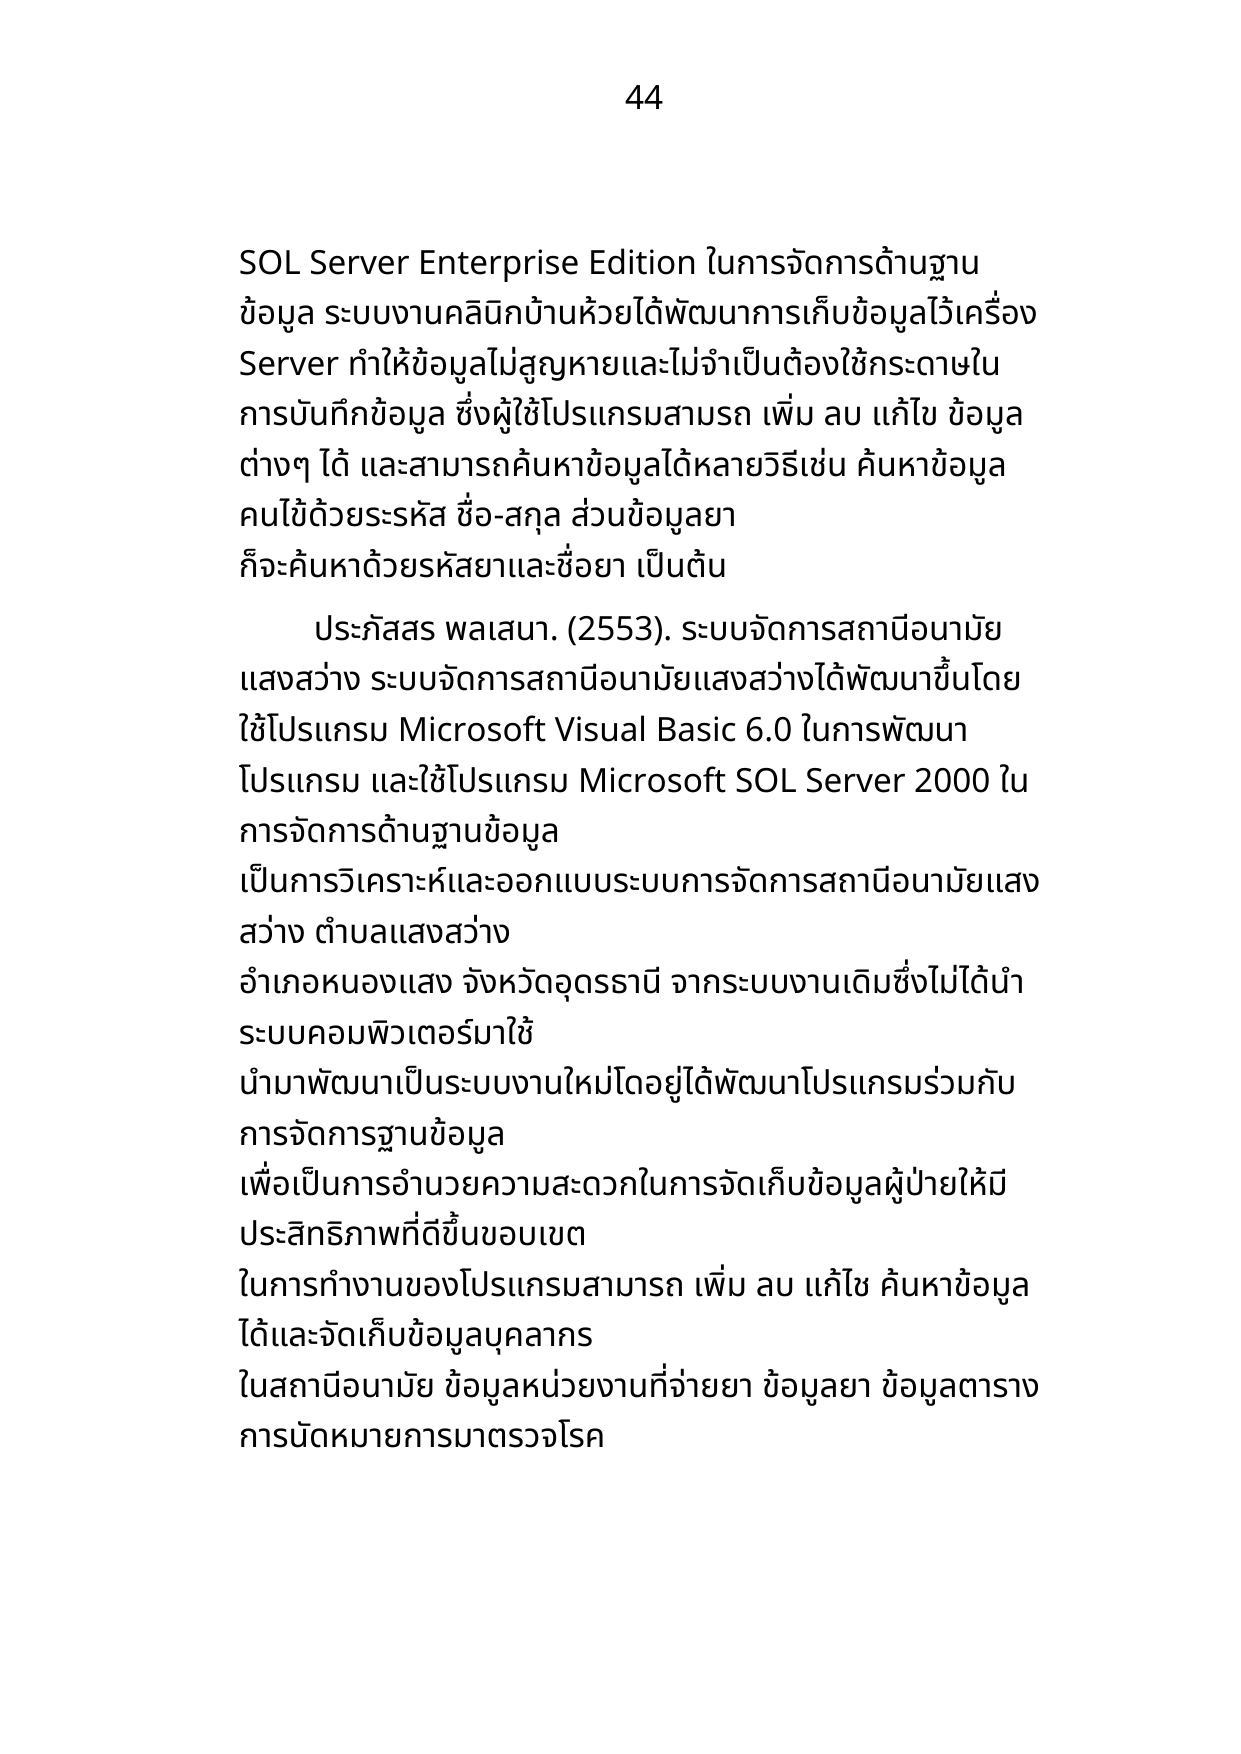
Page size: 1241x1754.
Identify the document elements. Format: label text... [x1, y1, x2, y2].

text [239, 239, 1049, 542]
text อำเภอหนองแสง จังหวัดอุดรธานี จากระบบงานเดิมซึ่งไม่ได้นำระบบคอมพิวเตอร์มาใช้ [239, 958, 1049, 1059]
text ก็จะค้นหาด้วยรหัสยาและชื่อยา เป็นต้น [239, 542, 1049, 592]
text นำมาพัฒนาเป็นระบบงานใหม่โดอยู่ได้พัฒนาโปรแกรมร่วมกับการจัดการฐานข้อมูล [239, 1059, 1049, 1160]
text ในการทำงานของโปรแกรมสามารถ เพิ่ม ลบ แก้ไช ค้นหาข้อมูลได้และจัดเก็บข้อมูลบุคลากร [239, 1261, 1049, 1362]
text เพื่อเป็นการอำนวยความสะดวกในการจัดเก็บข้อมูลผู้ป่ายให้มีประสิทธิภาพที่ดีขึ้นขอบเขต [239, 1160, 1049, 1261]
text ในสถานีอนามัย ข้อมูลหน่วยงานที่จ่ายยา ข้อมูลยา ข้อมูลตารางการนัดหมายการมาตรวจโรค [239, 1362, 1049, 1462]
text ประภัสสร พลเสนา. (2553). ระบบจัดการสถานีอนามัยแสงสว่าง ระบบจัดการสถานีอนามัยแสงสว่างได้พัฒนาขึ้นโดยใช้โปรแกรม Microsoft Visual Basic 6.0 ในการพัฒนาโปรแกรม และใช้โปรแกรม Microsoft SOL Server 2000 ในการจัดการด้านฐานข้อมูล [239, 605, 1049, 857]
text เป็นการวิเคราะห์และออกแบบระบบการจัดการสถานีอนามัยแสงสว่าง ตำบลแสงสว่าง [239, 857, 1049, 958]
